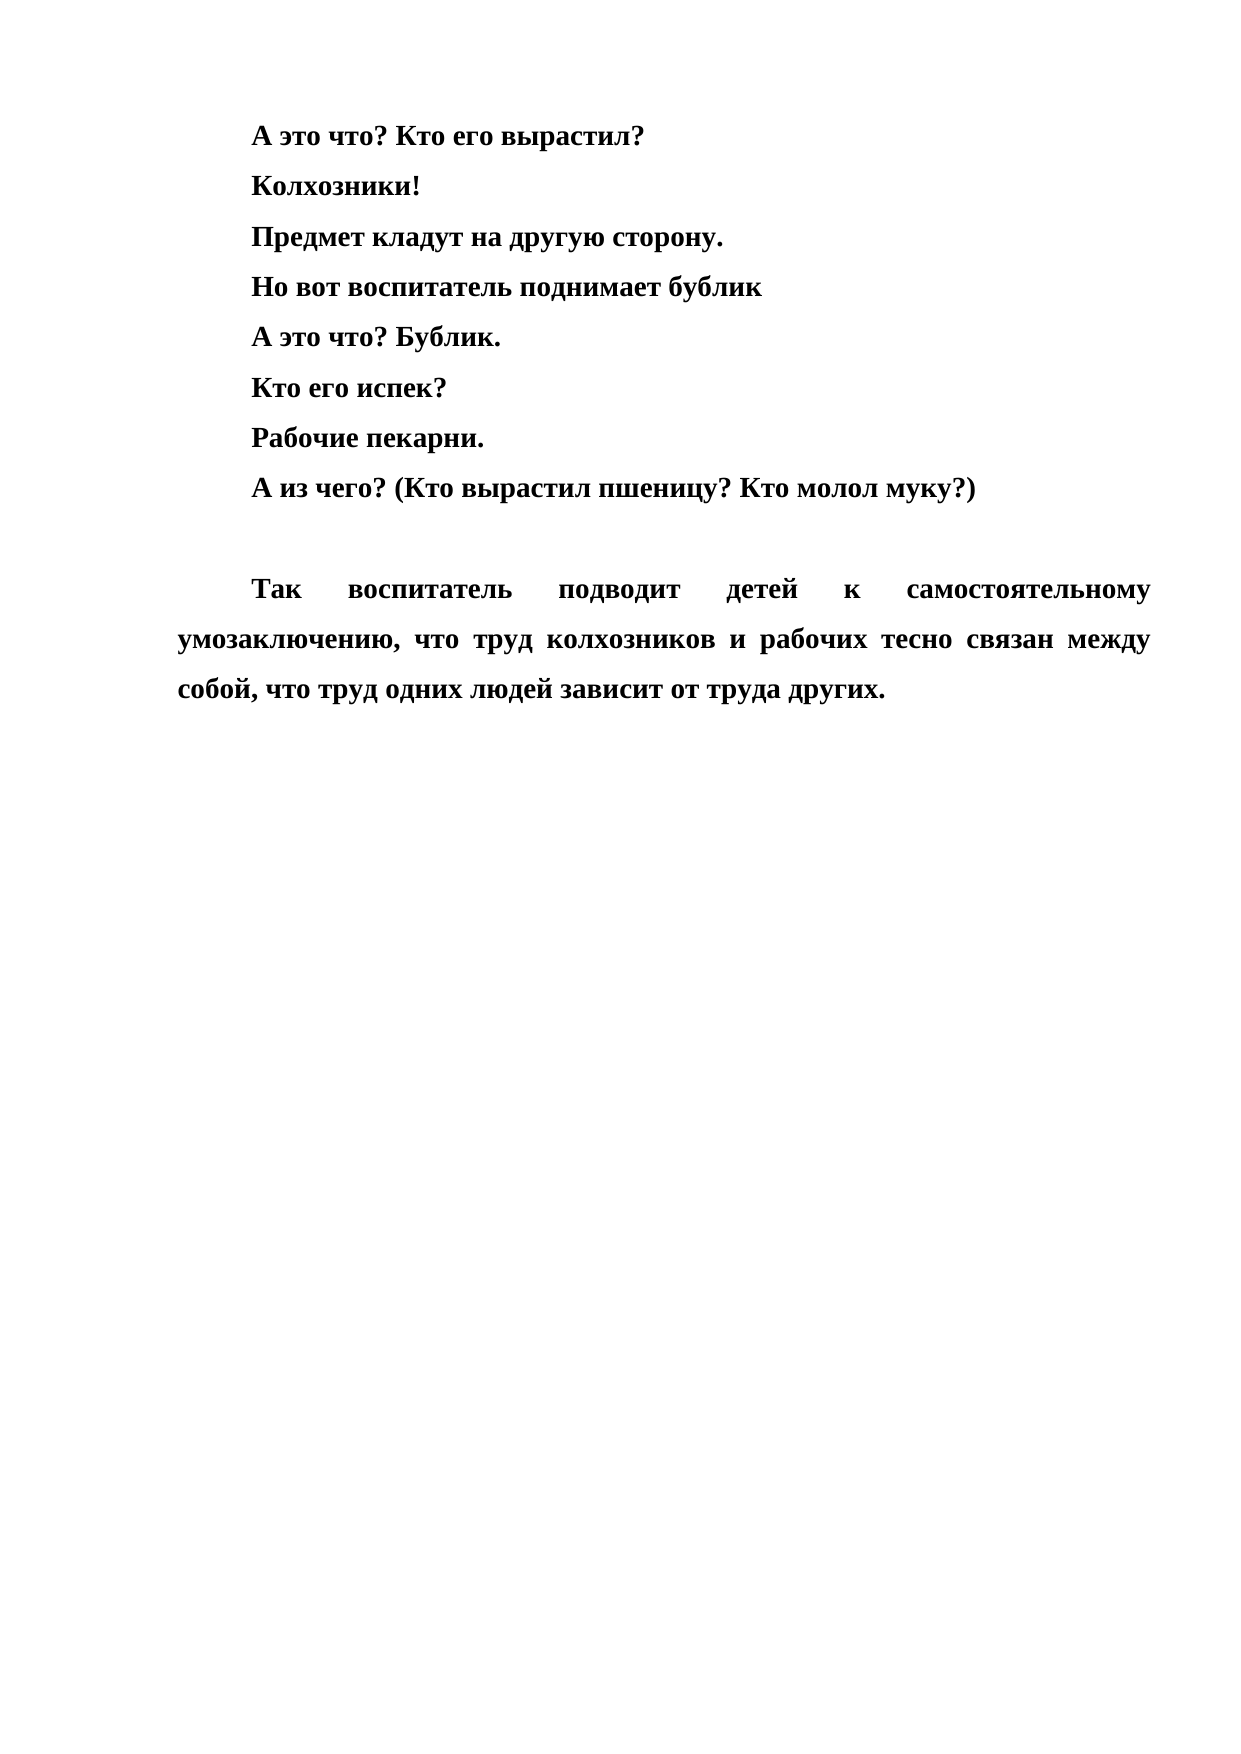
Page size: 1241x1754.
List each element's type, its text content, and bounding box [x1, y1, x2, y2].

text A из чего? (Кто вырастил пшеницу? Кто молол муку?) [177, 470, 1152, 504]
text A это что? Кто его вырастил? [177, 118, 1152, 152]
text А это что? Бублик. [177, 319, 1152, 353]
text Но вот воспитатель поднимает бублик [177, 269, 1152, 303]
text Кто его испек? [177, 370, 1152, 403]
text Так воспитатель подводит детей к самостоятельному умозаключению, что труд колхозников и рабочих тесно связан между собой, что труд одних людей зависит от труда других. [177, 571, 1152, 705]
text Предмет кладут на другую сторону. [177, 219, 1152, 252]
text Рабочие пекарни. [177, 420, 1152, 453]
text Колхозники! [177, 168, 1152, 202]
